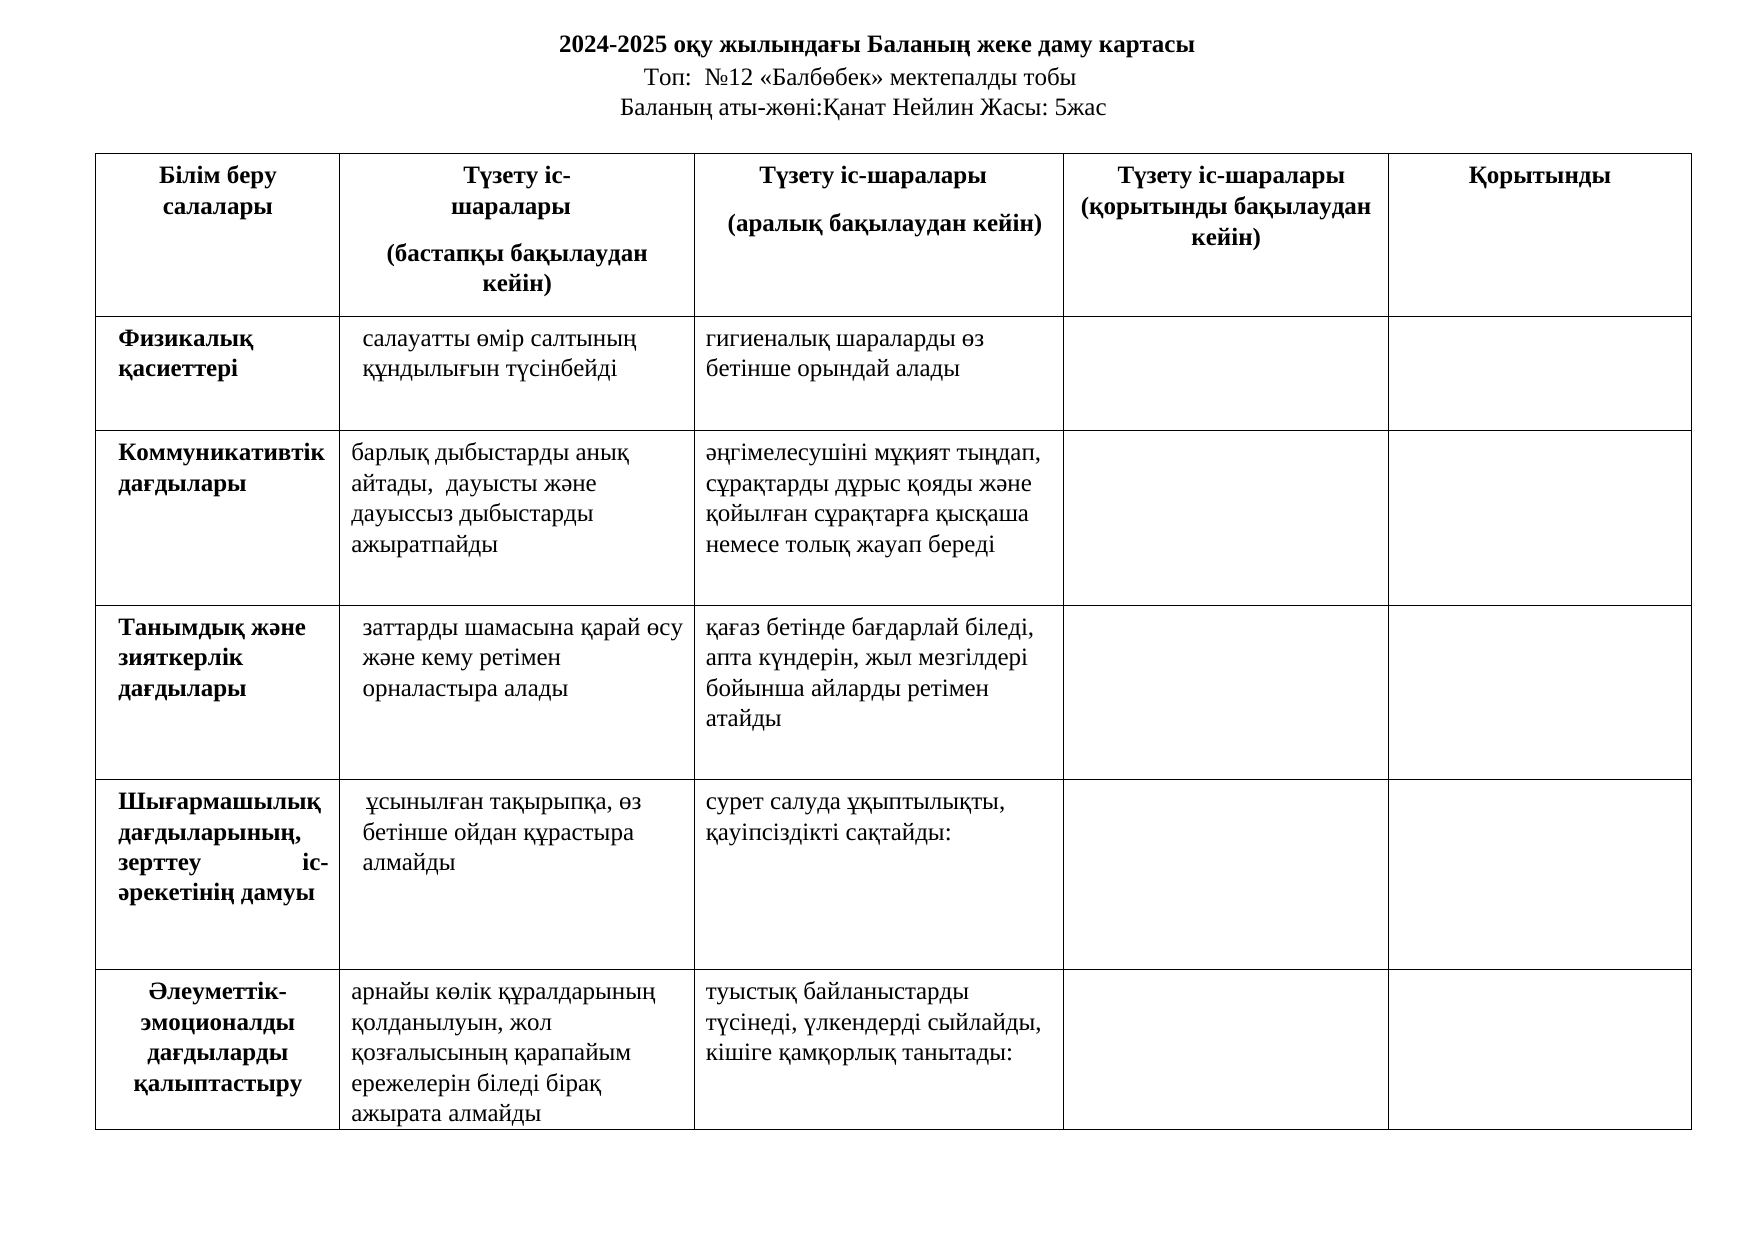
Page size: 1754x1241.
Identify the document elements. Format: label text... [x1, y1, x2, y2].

table_cell [1389, 317, 1691, 430]
table_cell сурет салуда ұқыптылықты, қауіпсіздікті сақтайды: [695, 780, 1063, 969]
table_cell [1064, 970, 1388, 1128]
table_cell Физикалық қасиеттері [96, 317, 339, 430]
text Топ: №12 «Балбөбек» мектепалды тобы [118, 62, 1602, 91]
table_cell арнайы көлік құралдарының қолданылуын, жол қозғалысының қарапайым ережелерін біледі бірақ ажырата алмайды [340, 970, 694, 1128]
table_cell салауатты өмір салтының құндылығын түсінбейді [340, 317, 694, 430]
table_cell туыстық байланыстарды түсінеді, үлкендерді сыйлайды, кішіге қамқорлық танытады: [695, 970, 1063, 1128]
table_cell [1064, 431, 1388, 604]
table_cell [1064, 606, 1388, 779]
table_cell Шығармашылық дағдыларының, зерттеу іс-әрекетінің дамуы [96, 780, 339, 969]
table_cell заттарды шамасына қарай өсу және кему ретімен орналастыра алады [340, 606, 694, 779]
table_header Білім беру салалары [96, 154, 339, 316]
table_cell [1389, 970, 1691, 1128]
table_cell гигиеналық шараларды өз бетінше орындай алады [695, 317, 1063, 430]
table_header Түзету іс-шаралары (бастапқы бақылаудан кейін) [340, 154, 694, 316]
table_header Түзету іс-шаралары (қорытынды бақылаудан кейін) [1064, 154, 1388, 316]
table_cell [1389, 431, 1691, 604]
table_cell [1389, 780, 1691, 969]
table_cell [1064, 317, 1388, 430]
table_cell Коммуникативтік дағдылары [96, 431, 339, 604]
table_cell Танымдық және зияткерлік дағдылары [96, 606, 339, 779]
text Баланың аты-жөні:Қанат Нейлин Жасы: 5жас [118, 92, 1602, 121]
table_cell барлық дыбыстарды анық айтады, дауысты және дауыссыз дыбыстарды ажыратпайды [340, 431, 694, 604]
table_cell қағаз бетінде бағдарлай біледі, апта күндерін, жыл мезгілдері бойынша айларды ретімен атайды [695, 606, 1063, 779]
table_cell ұсынылған тақырыпқа, өз бетінше ойдан құрастыра алмайды [340, 780, 694, 969]
table_cell Әлеуметтік- эмоционалды дағдыларды қалыптастыру [96, 970, 339, 1128]
table_cell әңгімелесушіні мұқият тыңдап, сұрақтарды дұрыс қояды және қойылған сұрақтарға қысқаша немесе толық жауап береді [695, 431, 1063, 604]
text 2024-2025 оқу жылындағы Баланың жеке даму картасы [118, 29, 1636, 58]
table_cell [1064, 780, 1388, 969]
table_cell [1389, 606, 1691, 779]
table_header Түзету іс-шаралары (аралық бақылаудан кейін) [695, 154, 1063, 316]
table_header Қорытынды [1389, 154, 1691, 316]
